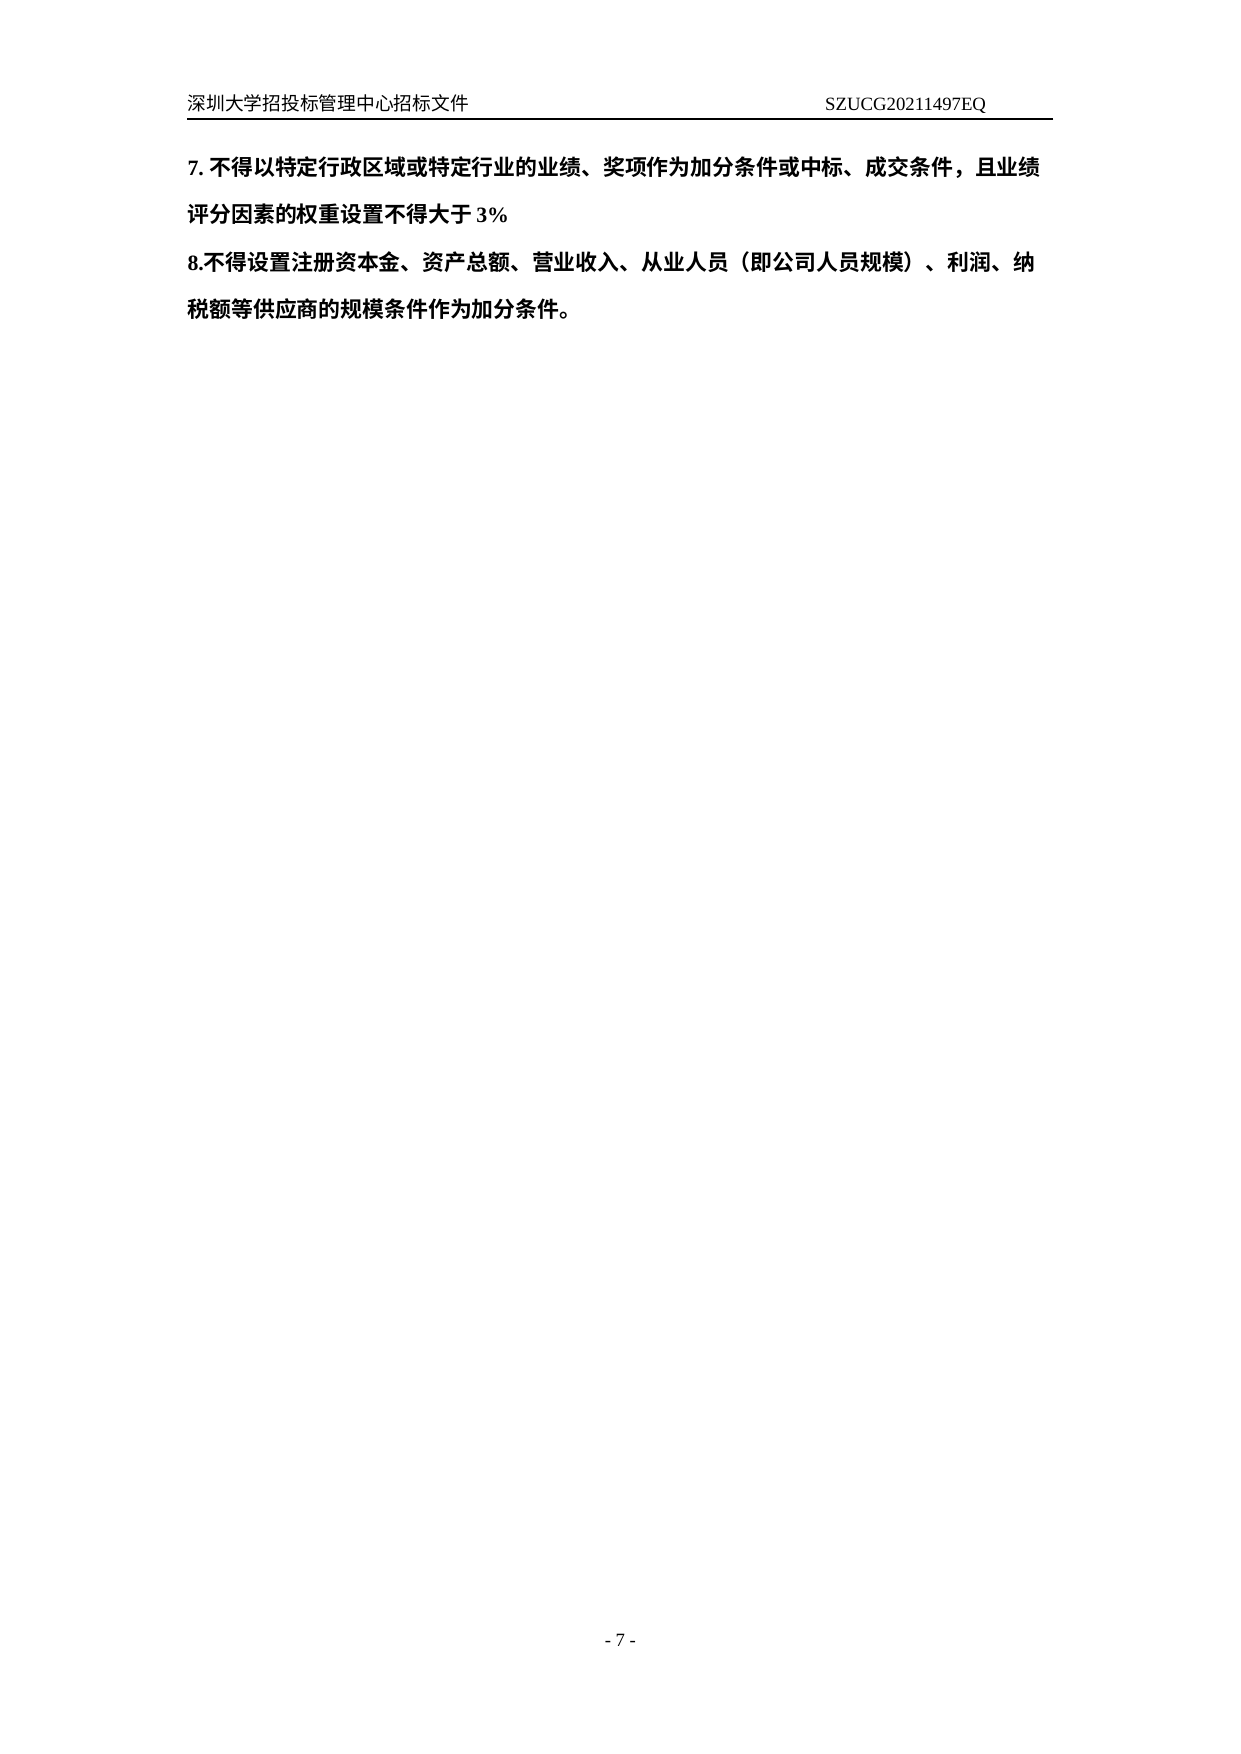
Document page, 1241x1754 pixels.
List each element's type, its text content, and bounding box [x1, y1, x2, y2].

text 8.不得设置注册资本金、资产总额、营业收入、从业人员（即公司人员规模）、利润、纳税额等供应商的规模条件作为加分条件。 [187, 245, 1053, 324]
text 7. 不得以特定行政区域或特定行业的业绩、奖项作为加分条件或中标、成交条件，且业绩评分因素的权重设置不得大于3% [187, 150, 1053, 229]
